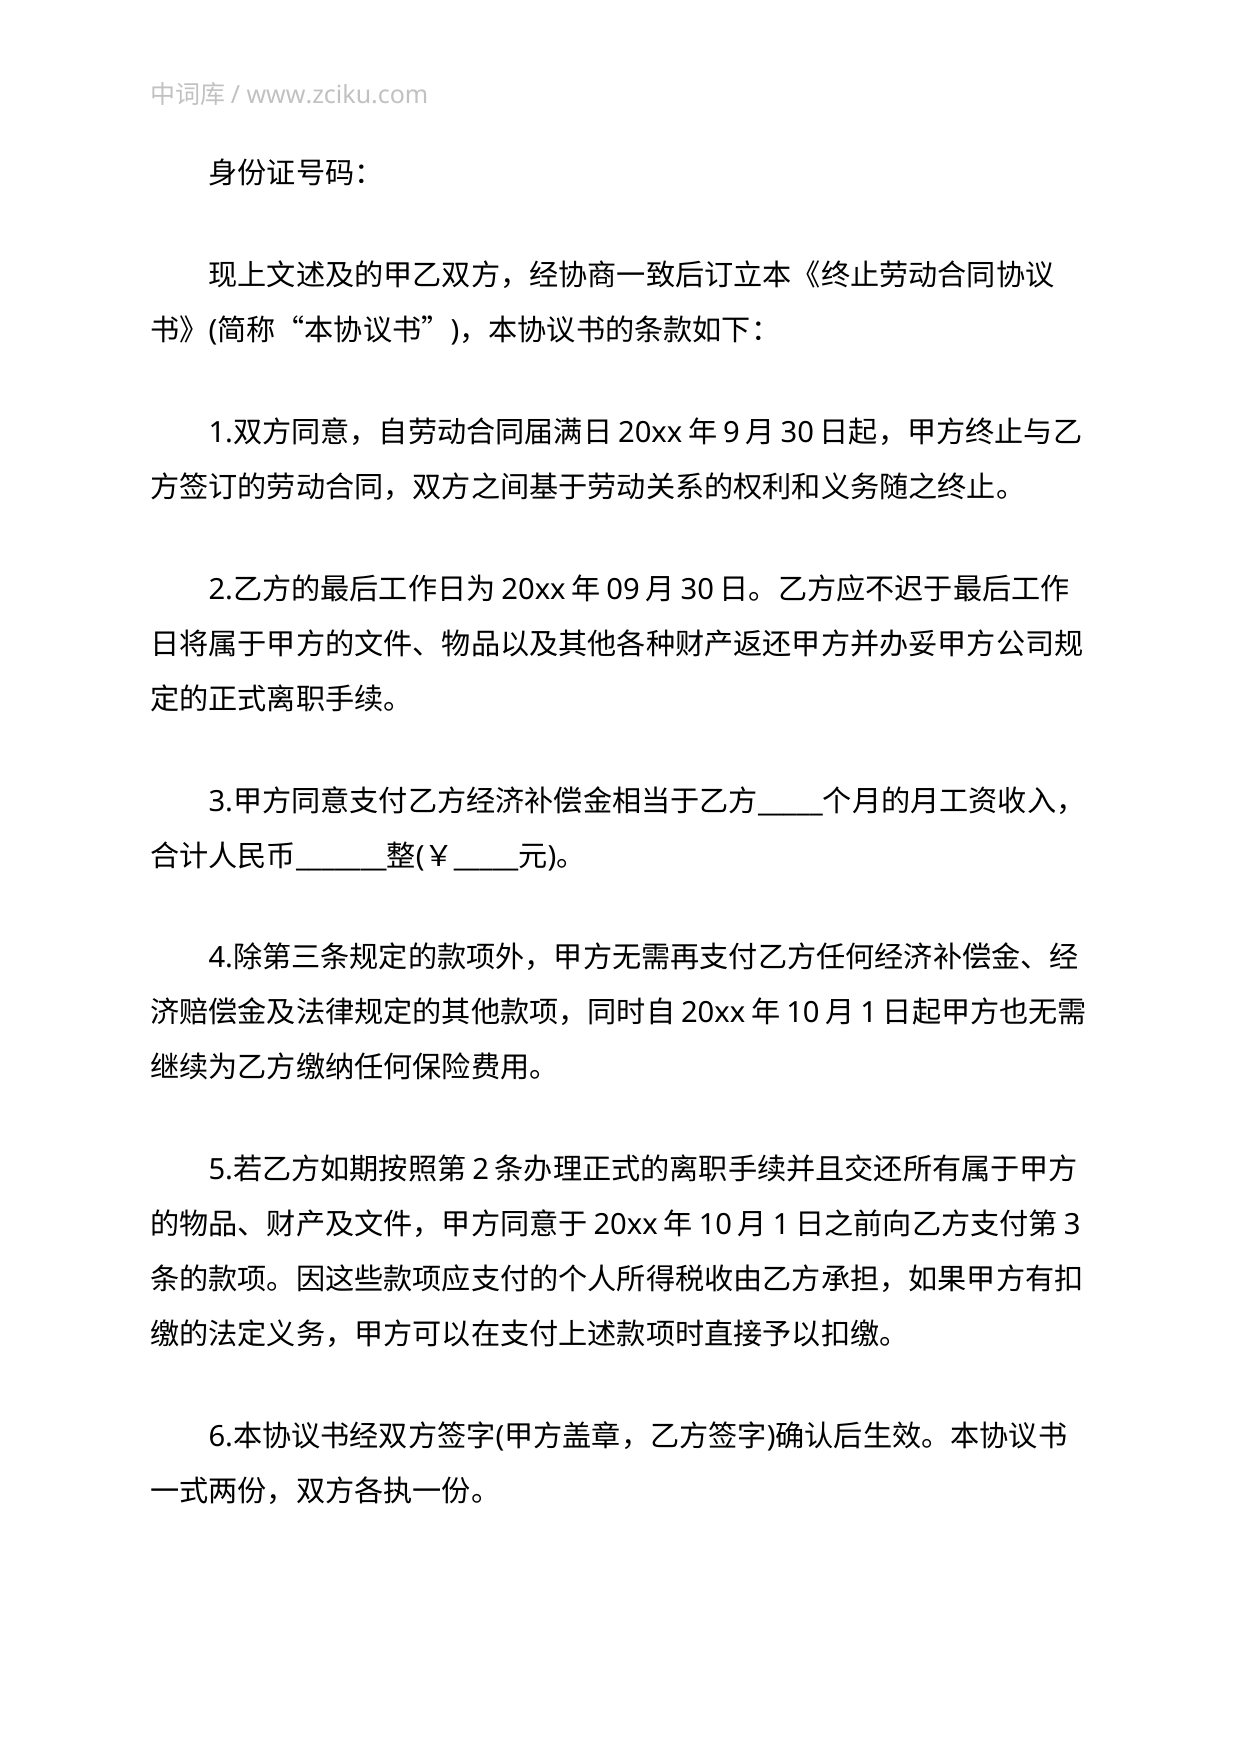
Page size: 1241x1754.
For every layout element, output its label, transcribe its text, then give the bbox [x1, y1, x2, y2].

text 1.双方同意，自劳动合同届满日20xx年9月30日起，甲方终止与乙方签订的劳动合同，双方之间基于劳动关系的权利和义务随之终止。 [150, 409, 1090, 506]
text 6.本协议书经双方签字(甲方盖章，乙方签字)确认后生效。本协议书一式两份，双方各执一份。 [150, 1412, 1090, 1510]
text 2.乙方的最后工作日为20xx年09月30日。乙方应不迟于最后工作日将属于甲方的文件、物品以及其他各种财产返还甲方并办妥甲方公司规定的正式离职手续。 [150, 565, 1090, 718]
text 3.甲方同意支付乙方经济补偿金相当于乙方_____个月的月工资收入，合计人民币_______整(￥_____元)。 [150, 777, 1090, 874]
text 现上文述及的甲乙双方，经协商一致后订立本《终止劳动合同协议书》(简称“本协议书”)，本协议书的条款如下： [150, 252, 1090, 349]
text 5.若乙方如期按照第2条办理正式的离职手续并且交还所有属于甲方的物品、财产及文件，甲方同意于20xx年10月1日之前向乙方支付第3条的款项。因这些款项应支付的个人所得税收由乙方承担，如果甲方有扣缴的法定义务，甲方可以在支付上述款项时直接予以扣缴。 [150, 1146, 1090, 1353]
text 身份证号码： [150, 150, 1090, 192]
text 4.除第三条规定的款项外，甲方无需再支付乙方任何经济补偿金、经济赔偿金及法律规定的其他款项，同时自20xx年10月1日起甲方也无需继续为乙方缴纳任何保险费用。 [150, 934, 1090, 1086]
